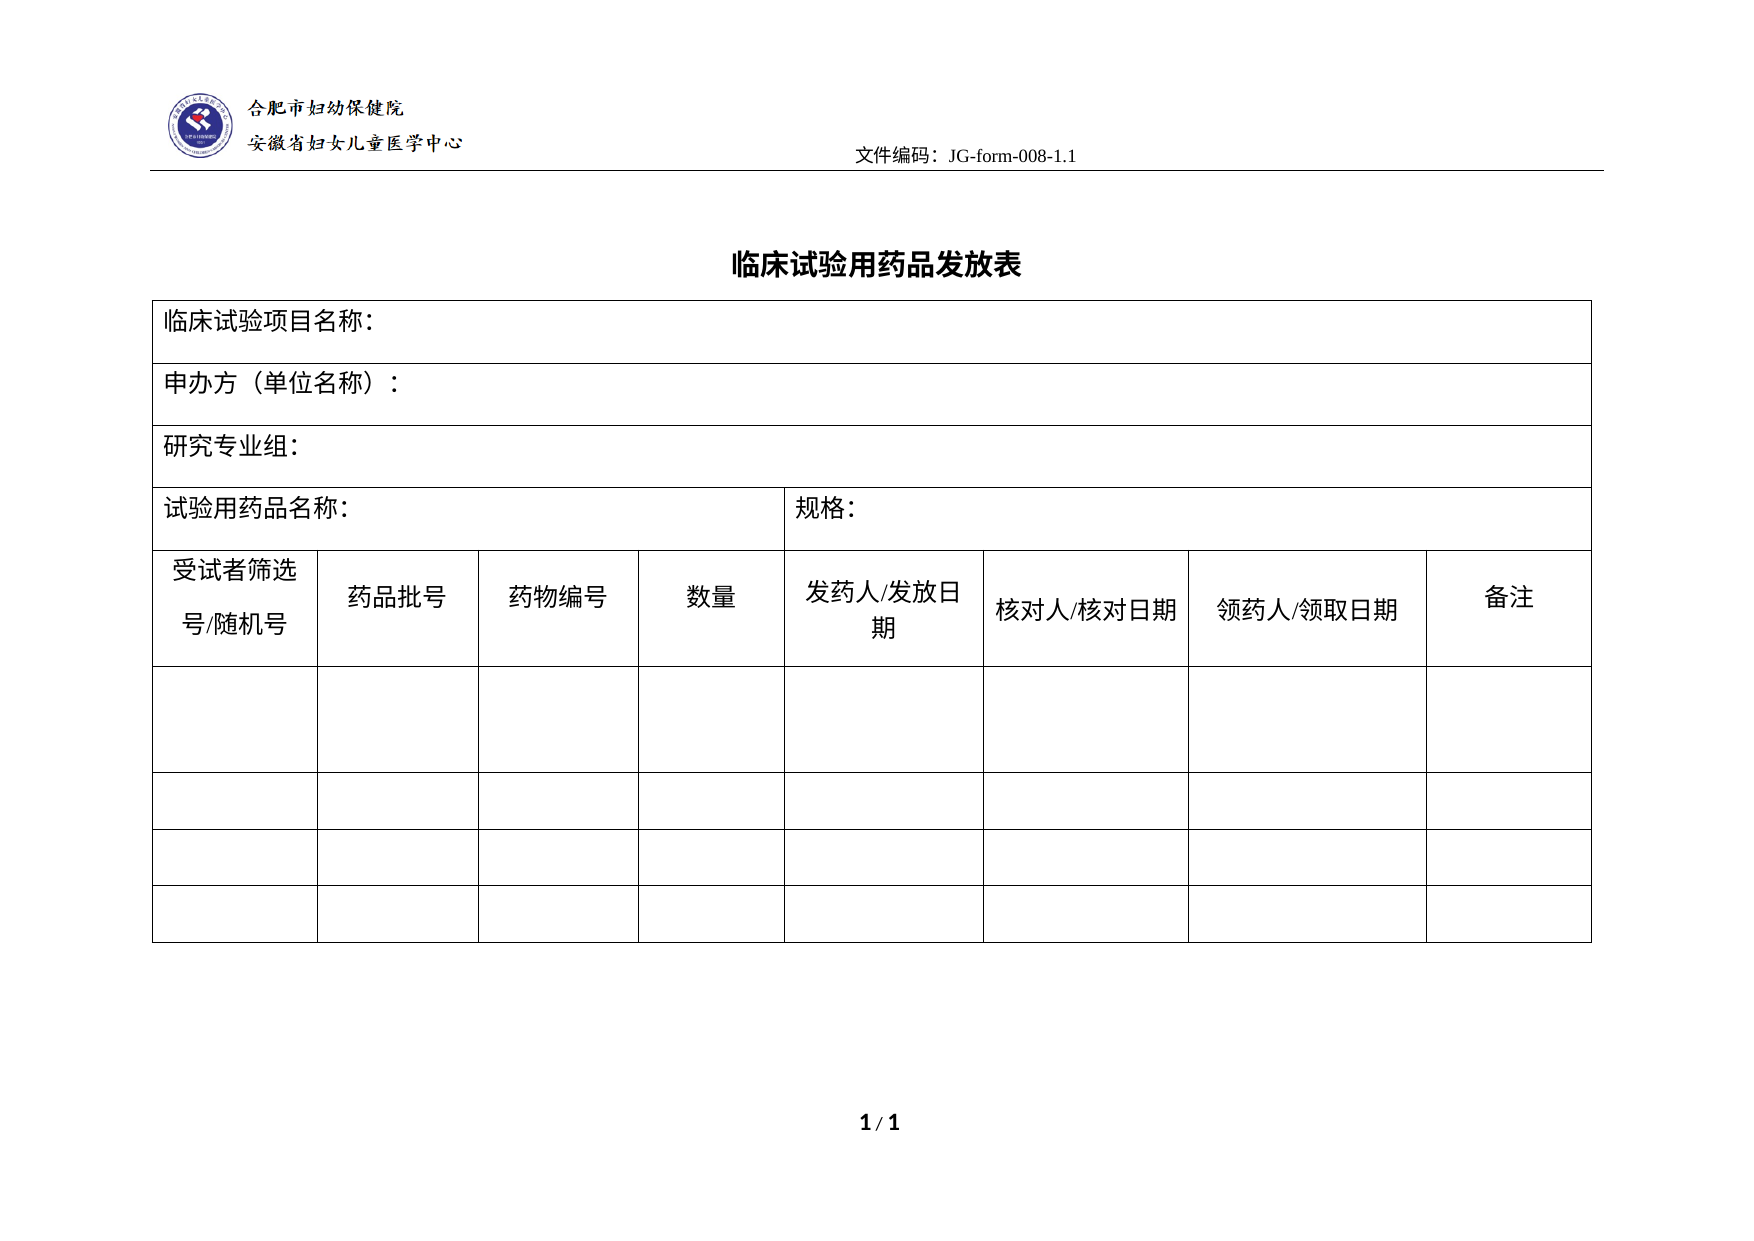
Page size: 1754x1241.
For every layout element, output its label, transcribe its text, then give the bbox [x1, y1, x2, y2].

table_cell 核对人/核对日期 [984, 551, 1188, 666]
table_cell [984, 886, 1188, 942]
table_cell 备注 [1427, 551, 1591, 666]
table_cell [785, 830, 983, 885]
table_cell [639, 667, 784, 772]
table_cell [1427, 830, 1591, 885]
table_cell [984, 773, 1188, 828]
table_cell 发药人/发放日期 [785, 551, 983, 666]
table_cell 数量 [639, 551, 784, 666]
table_cell [153, 830, 317, 885]
table_cell [1427, 667, 1591, 772]
table_cell [153, 667, 317, 772]
table_cell [984, 667, 1188, 772]
table_cell [479, 886, 638, 942]
table_cell [479, 773, 638, 828]
table_cell 申办方（单位名称）： [153, 364, 1591, 425]
table_cell [639, 773, 784, 828]
picture [162, 88, 466, 162]
table_cell [785, 886, 983, 942]
table_cell [984, 830, 1188, 885]
table_cell 试验用药品名称： [153, 488, 784, 549]
table_cell [479, 830, 638, 885]
table_cell [785, 667, 983, 772]
table_cell 研究专业组： [153, 426, 1591, 487]
table_cell [1427, 886, 1591, 942]
table_cell 受试者筛选号/随机号 [153, 551, 317, 666]
table_cell [479, 667, 638, 772]
table_cell 药物编号 [479, 551, 638, 666]
table_cell [1189, 667, 1426, 772]
table_cell [318, 773, 478, 828]
table_cell [1189, 773, 1426, 828]
table_cell [153, 886, 317, 942]
table_cell [1189, 886, 1426, 942]
table_cell 规格： [785, 488, 1591, 549]
table_cell 药品批号 [318, 551, 478, 666]
table_cell [785, 773, 983, 828]
table_cell [153, 773, 317, 828]
table_header 临床试验项目名称： [153, 301, 1591, 363]
table_cell [1189, 830, 1426, 885]
table_cell [639, 830, 784, 885]
table_cell [318, 667, 478, 772]
table_cell [1427, 773, 1591, 828]
text 临床试验用药品发放表 [150, 230, 1604, 295]
table_cell [318, 830, 478, 885]
table_cell 领药人/领取日期 [1189, 551, 1426, 666]
table_cell [318, 886, 478, 942]
table_cell [639, 886, 784, 942]
